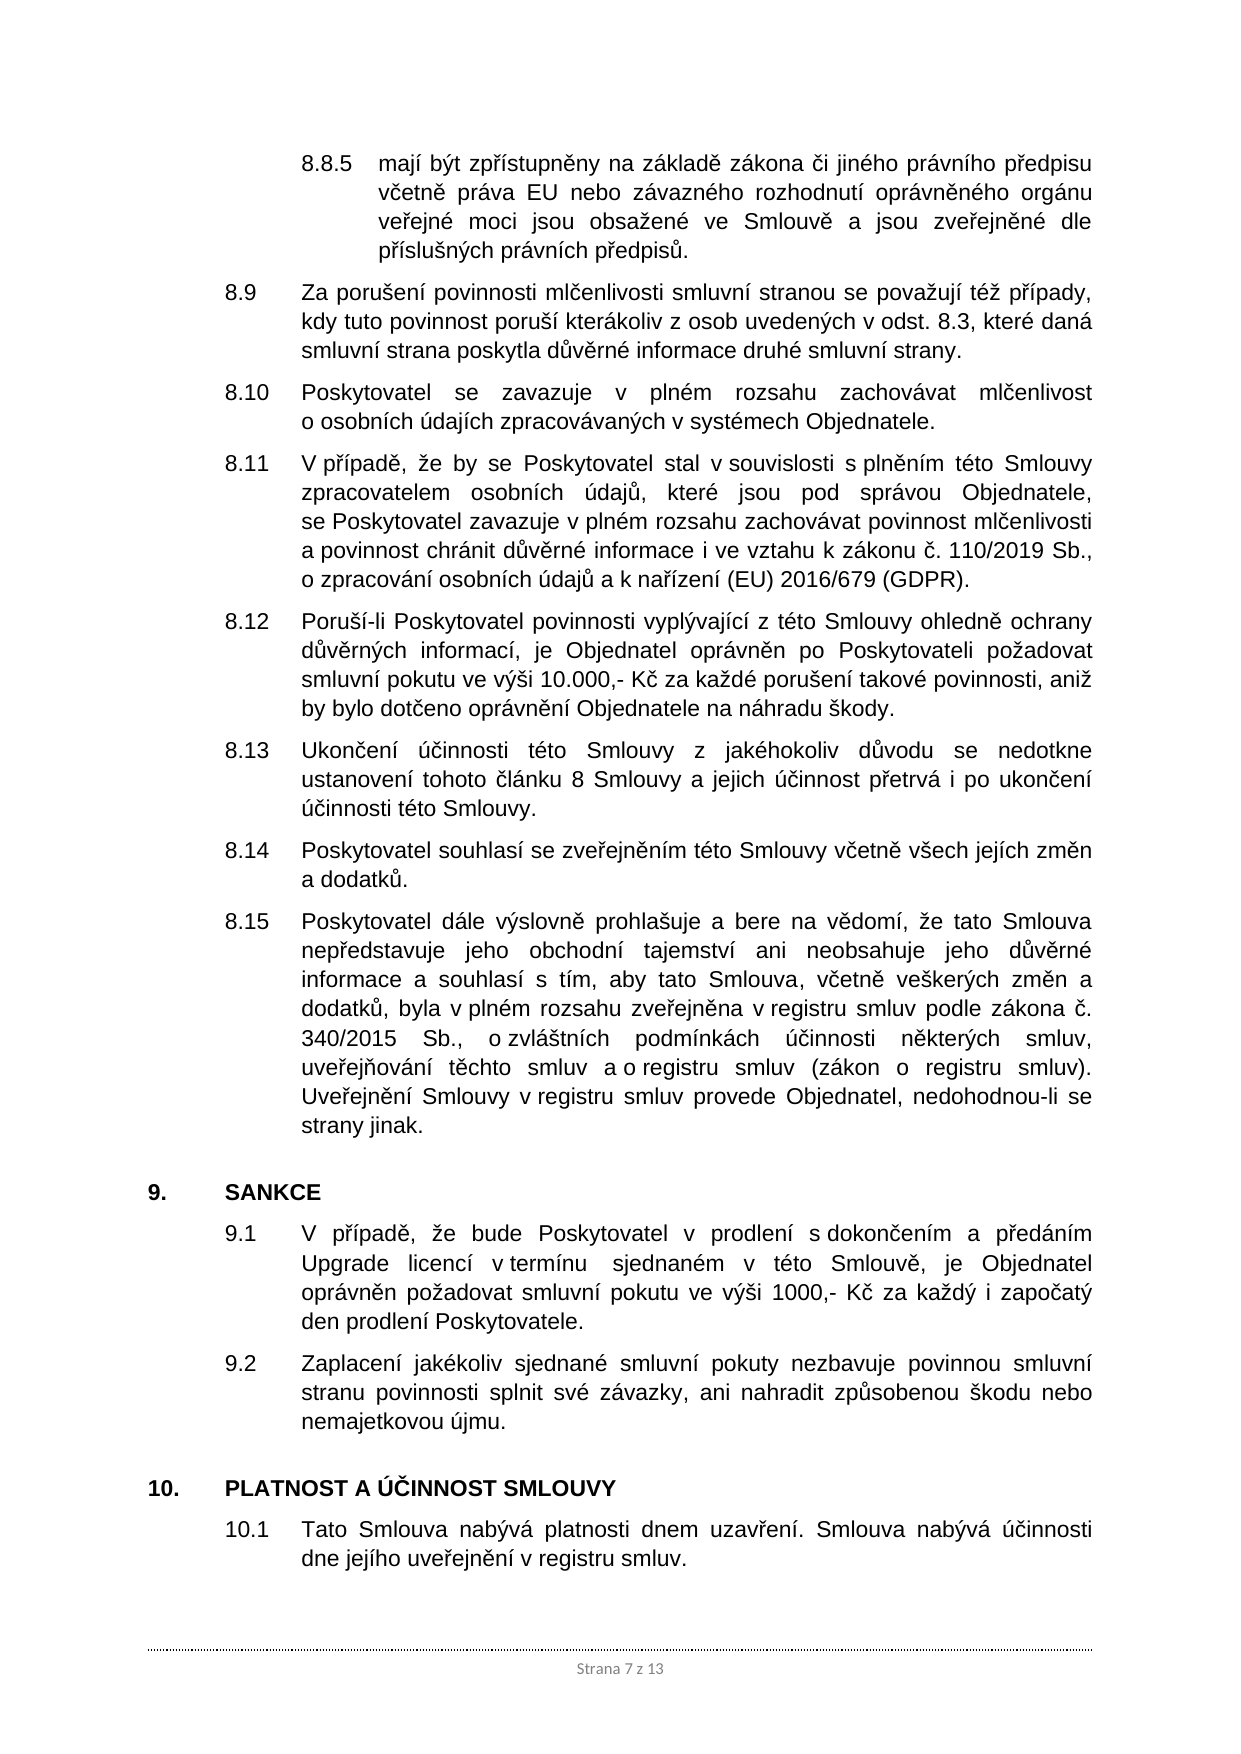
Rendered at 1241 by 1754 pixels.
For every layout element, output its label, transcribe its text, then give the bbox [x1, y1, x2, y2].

text V případě, že by se Poskytovatel stal v souvislosti s plněním této Smlouvy zpracovatelem osobních údajů, které jsou pod správou Objednatele, se Poskytovatel zavazuje v plném rozsahu zachovávat povinnost mlčenlivosti a povinnost chránit důvěrné informace i ve vztahu k zákonu č. 110/2019 Sb., o zpracování osobních údajů a k nařízení (EU) 2016/679 (GDPR). [224, 448, 1092, 593]
text V případě, že bude Poskytovatel v prodlení s dokončením a předáním Upgrade licencí v termínu sjednaném v této Smlouvě, je Objednatel oprávněn požadovat smluvní pokutu ve výši 1000,- Kč za každý i započatý den prodlení Poskytovatele. [224, 1218, 1092, 1335]
text SANKCE [148, 1177, 1092, 1206]
text Tato Smlouva nabývá platnosti dnem uzavření. Smlouva nabývá účinnosti dne jejího uveřejnění v registru smluv. [224, 1514, 1092, 1573]
list mají být zpřístupněny na základě zákona či jiného právního předpisu včetně práva EU nebo závazného rozhodnutí oprávněného orgánu veřejné moci jsou obsažené ve Smlouvě a jsou zveřejněné dle příslušných právních předpisů. [301, 148, 1092, 264]
text Zaplacení jakékoliv sjednané smluvní pokuty nezbavuje povinnou smluvní stranu povinnosti splnit své závazky, ani nahradit způsobenou škodu nebo nemajetkovou újmu. [224, 1348, 1092, 1435]
text Poskytovatel dále výslovně prohlašuje a bere na vědomí, že tato Smlouva nepředstavuje jeho obchodní tajemství ani neobsahuje jeho důvěrné informace a souhlasí s tím, aby tato Smlouva, včetně veškerých změn a dodatků, byla v plném rozsahu zveřejněna v registru smluv podle zákona č. 340/2015 Sb., o zvláštních podmínkách účinnosti některých smluv, uveřejňování těchto smluv a o registru smluv (zákon o registru smluv). Uveřejnění Smlouvy v registru smluv provede Objednatel, nedohodnou-li se strany jinak. [224, 906, 1092, 1139]
text Poruší-li Poskytovatel povinnosti vyplývající z této Smlouvy ohledně ochrany důvěrných informací, je Objednatel oprávněn po Poskytovateli požadovat smluvní pokutu ve výši 10.000,- Kč za každé porušení takové povinnosti, aniž by bylo dotčeno oprávnění Objednatele na náhradu škody. [224, 606, 1092, 723]
text PLATNOST A ÚČINNOST SMLOUVY [148, 1473, 1092, 1502]
text Za porušení povinnosti mlčenlivosti smluvní stranou se považují též případy, kdy tuto povinnost poruší kterákoliv z osob uvedených v odst. 8.3, které daná smluvní strana poskytla důvěrné informace druhé smluvní strany. [224, 277, 1092, 364]
text Ukončení účinnosti této Smlouvy z jakéhokoliv důvodu se nedotkne ustanovení tohoto článku 8 Smlouvy a jejich účinnost přetrvá i po ukončení účinnosti této Smlouvy. [224, 735, 1092, 823]
text Poskytovatel se zavazuje v plném rozsahu zachovávat mlčenlivost o osobních údajích zpracovávaných v systémech Objednatele. [224, 377, 1092, 435]
text Poskytovatel souhlasí se zveřejněním této Smlouvy včetně všech jejích změn a dodatků. [224, 835, 1092, 893]
